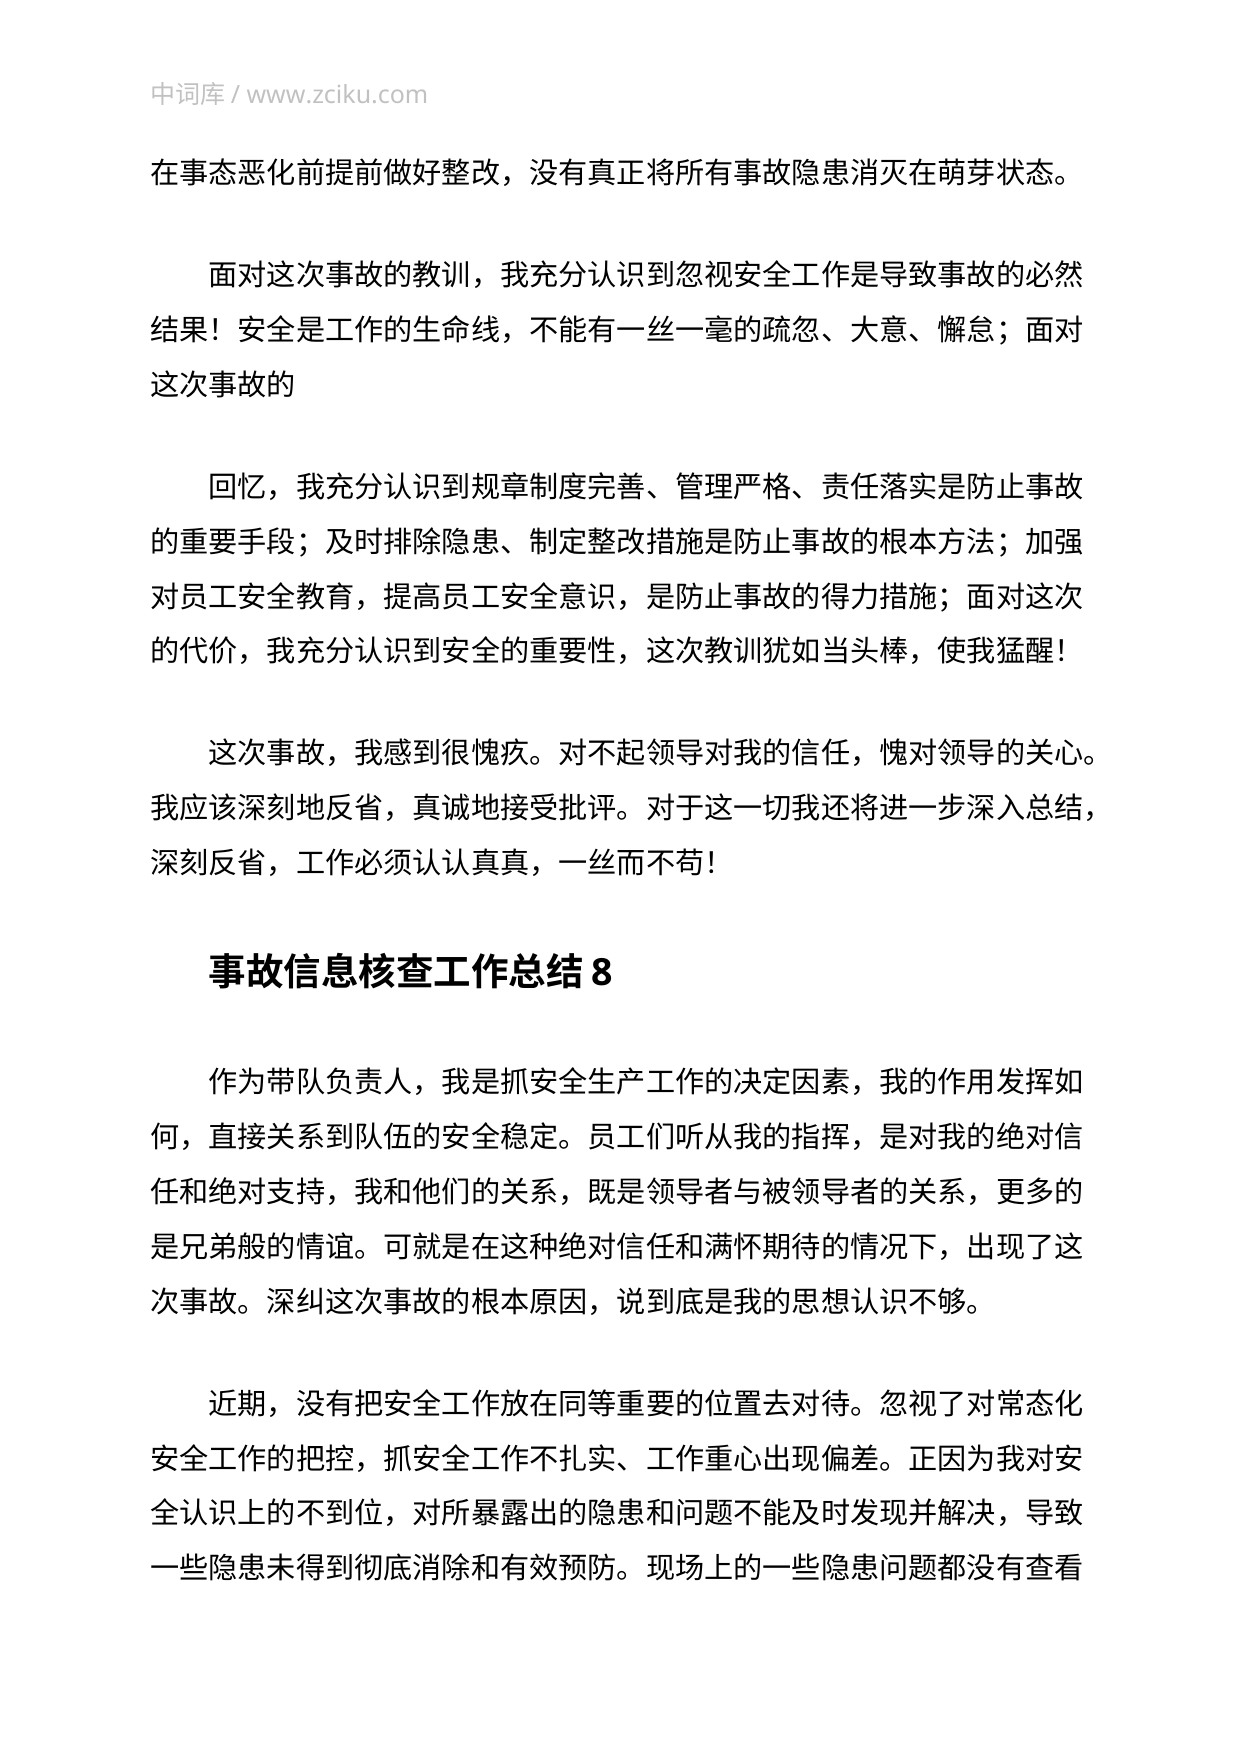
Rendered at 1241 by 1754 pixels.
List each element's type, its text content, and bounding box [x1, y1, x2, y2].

text 面对这次事故的教训，我充分认识到忽视安全工作是导致事故的必然结果！安全是工作的生命线，不能有一丝一毫的疏忽、大意、懈怠；面对这次事故的 [150, 252, 1090, 404]
text 事故信息核查工作总结8 [150, 941, 1090, 996]
text 这次事故，我感到很愧疚。对不起领导对我的信任，愧对领导的关心。我应该深刻地反省，真诚地接受批评。对于这一切我还将进一步深入总结，深刻反省，工作必须认认真真，一丝而不苟！ [150, 730, 1090, 882]
text 作为带队负责人，我是抓安全生产工作的决定因素，我的作用发挥如何，直接关系到队伍的安全稳定。员工们听从我的指挥，是对我的绝对信任和绝对支持，我和他们的关系，既是领导者与被领导者的关系，更多的是兄弟般的情谊。可就是在这种绝对信任和满怀期待的情况下，出现了这次事故。深纠这次事故的根本原因，说到底是我的思想认识不够。 [150, 1059, 1090, 1321]
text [150, 1380, 1090, 1587]
text 回忆，我充分认识到规章制度完善、管理严格、责任落实是防止事故的重要手段；及时排除隐患、制定整改措施是防止事故的根本方法；加强对员工安全教育，提高员工安全意识，是防止事故的得力措施；面对这次的代价，我充分认识到安全的重要性，这次教训犹如当头棒，使我猛醒！ [150, 463, 1090, 670]
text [150, 150, 1090, 192]
